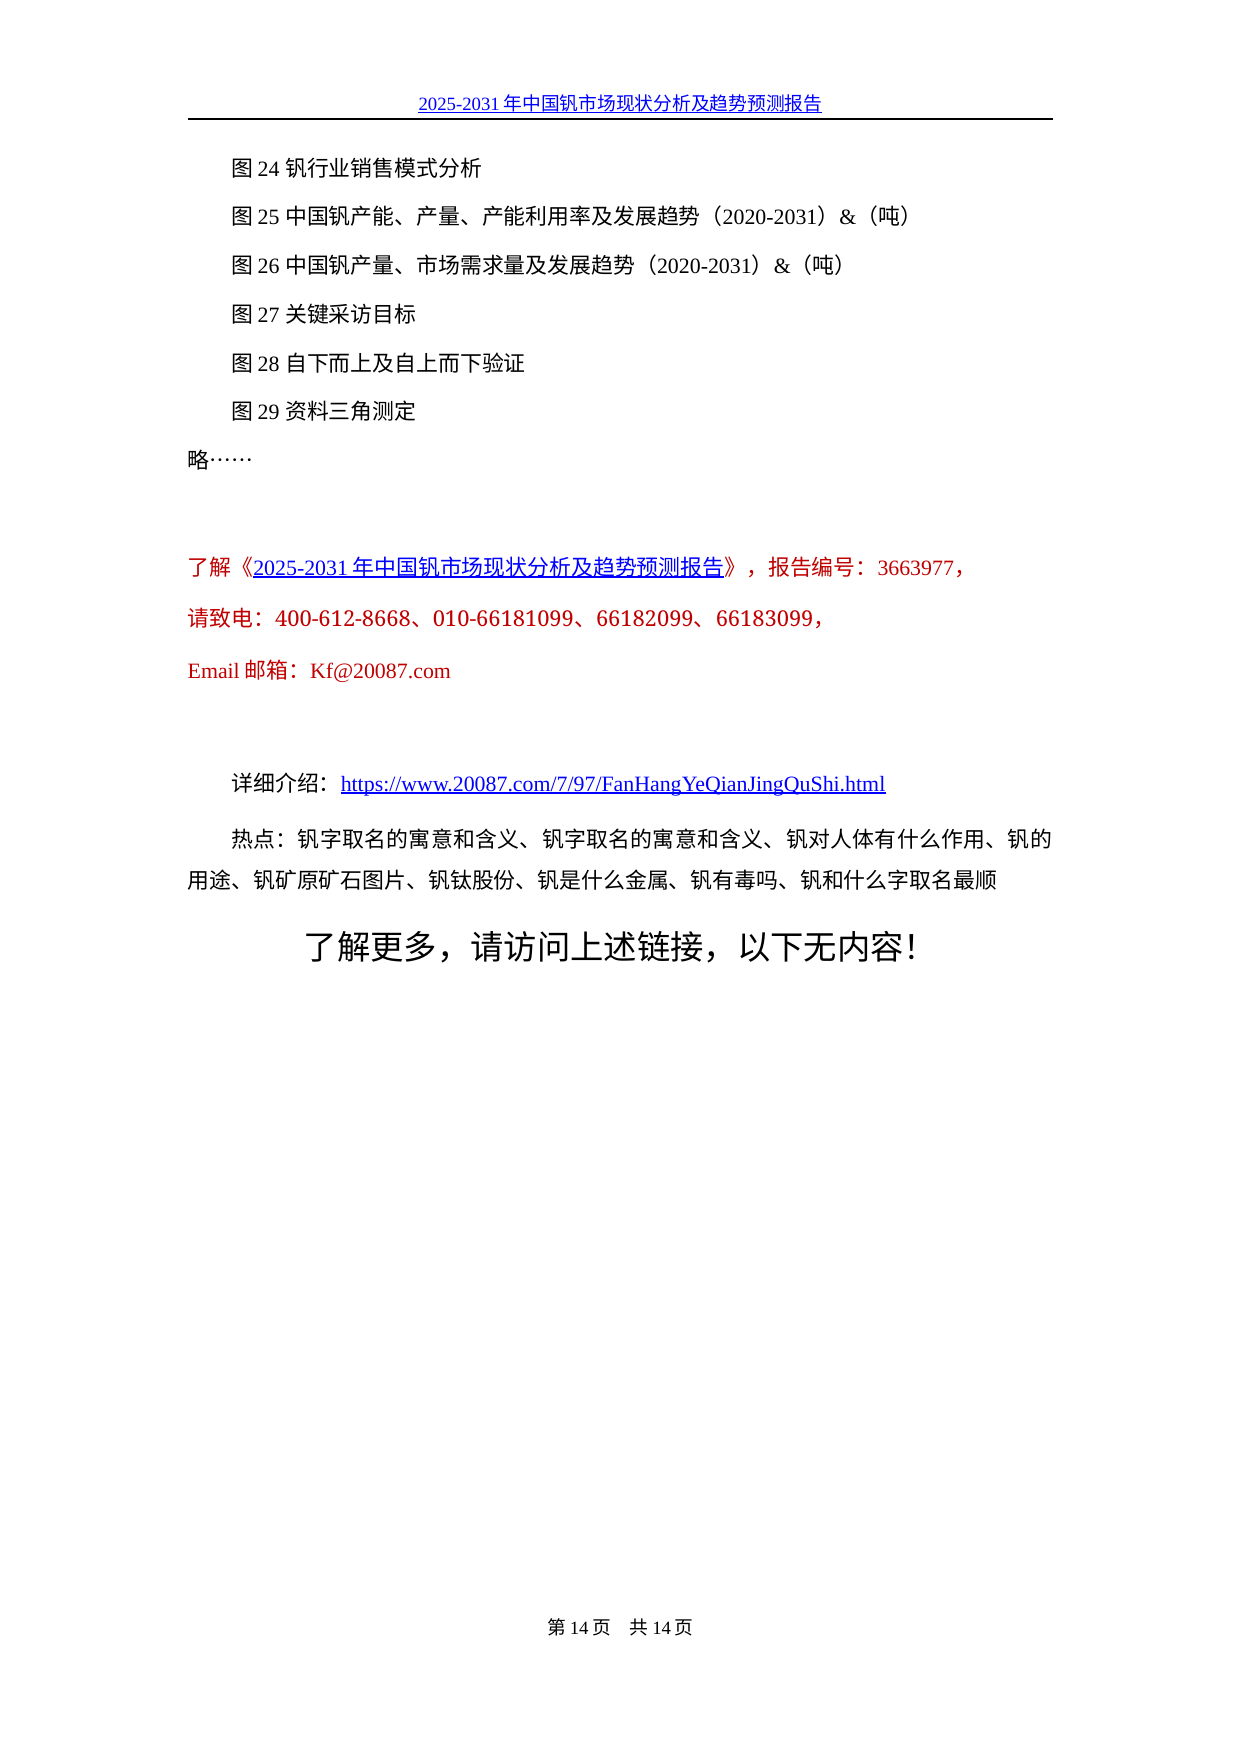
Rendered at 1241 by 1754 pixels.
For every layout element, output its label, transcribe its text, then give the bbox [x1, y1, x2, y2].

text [187, 150, 1053, 475]
text 详细介绍：https://www.20087.com/7/97/FanHangYeQianJingQuShi.html [187, 765, 1053, 798]
text Email邮箱：Kf@20087.com [187, 652, 1053, 685]
title 了解更多，请访问上述链接，以下无内容！ [187, 912, 1053, 977]
text 热点：钒字取名的寓意和含义、钒字取名的寓意和含义、钒对人体有什么作用、钒的用途、钒矿原矿石图片、钒钛股份、钒是什么金属、钒有毒吗、钒和什么字取名最顺 [187, 822, 1053, 895]
text 请致电：400-612-8668、010-66181099、66182099、66183099， [187, 601, 1053, 633]
text 了解《2025-2031年中国钒市场现状分析及趋势预测报告》，报告编号：3663977， [187, 549, 1053, 582]
